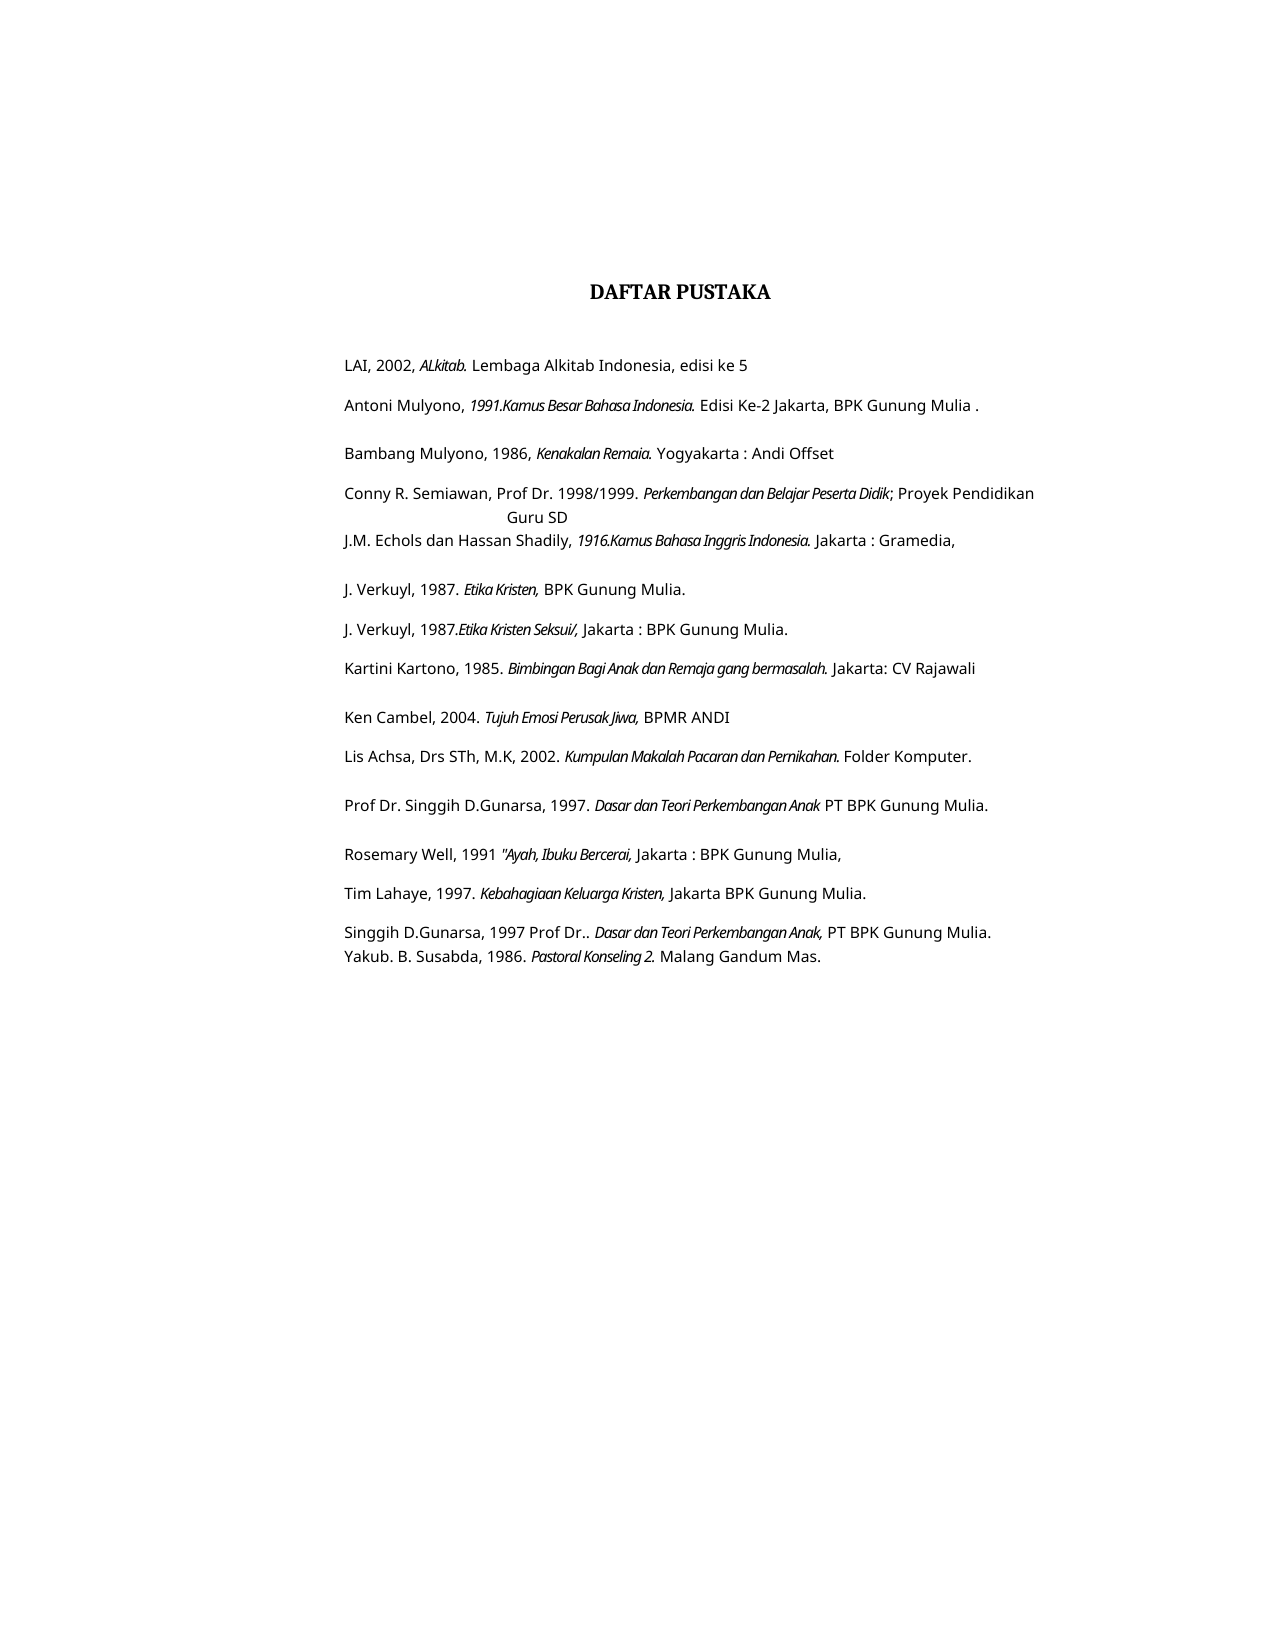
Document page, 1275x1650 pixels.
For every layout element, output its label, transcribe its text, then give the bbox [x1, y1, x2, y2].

text Bambang Mulyono, 1986, Kenakalan Remaia. Yogyakarta : Andi Offset [344, 447, 1041, 463]
text Lis Achsa, Drs STh, M.K, 2002. Kumpulan Makalah Pacaran dan Pernikahan. Folder Komputer. [344, 743, 1041, 767]
text J.M. Echols dan Hassan Shadily, 1916.Kamus Bahasa Inggris Indonesia. Jakarta : Gramedia, [344, 528, 1041, 552]
text J. Verkuyl, 1987.Etika Kristen Seksui/, Jakarta : BPK Gunung Mulia. [344, 623, 1041, 638]
text Ken Cambel, 2004. Tujuh Emosi Perusak Jiwa, BPMR ANDI [344, 711, 1041, 726]
text Rosemary Well, 1991 "Ayah, Ibuku Bercerai, Jakarta : BPK Gunung Mulia, [344, 848, 1041, 863]
text Kartini Kartono, 1985. Bimbingan Bagi Anak dan Remaja gang bermasalah. Jakarta: CV Rajawali [344, 655, 1041, 679]
text LAI, 2002, ALkitab. Lembaga Alkitab Indonesia, edisi ke 5 [344, 359, 1041, 374]
text Prof Dr. Singgih D.Gunarsa, 1997. Dasar dan Teori Perkembangan Anak PT BPK Gunung Mulia. [344, 792, 1041, 816]
text J. Verkuyl, 1987. Etika Kristen, BPK Gunung Mulia. [344, 583, 1041, 598]
text Tim Lahaye, 1997. Kebahagiaan Keluarga Kristen, Jakarta BPK Gunung Mulia. [344, 887, 1041, 902]
text Antoni Mulyono, 1991.Kamus Besar Bahasa Indonesia. Edisi Ke-2 Jakarta, BPK Gunung Mulia . [344, 394, 1041, 416]
text Conny R. Semiawan, Prof Dr. 1998/1999. Perkembangan dan Belajar Peserta Didik; Proyek Pendidikan Guru SD [344, 481, 1041, 528]
subtitle DAFTAR PUSTAKA [344, 282, 1016, 304]
text Singgih D.Gunarsa, 1997 Prof Dr.. Dasar dan Teori Perkembangan Anak, PT BPK Gunung Mulia. [344, 920, 1041, 943]
text Yakub. B. Susabda, 1986. Pastoral Konseling 2. Malang Gandum Mas. [344, 943, 1041, 967]
